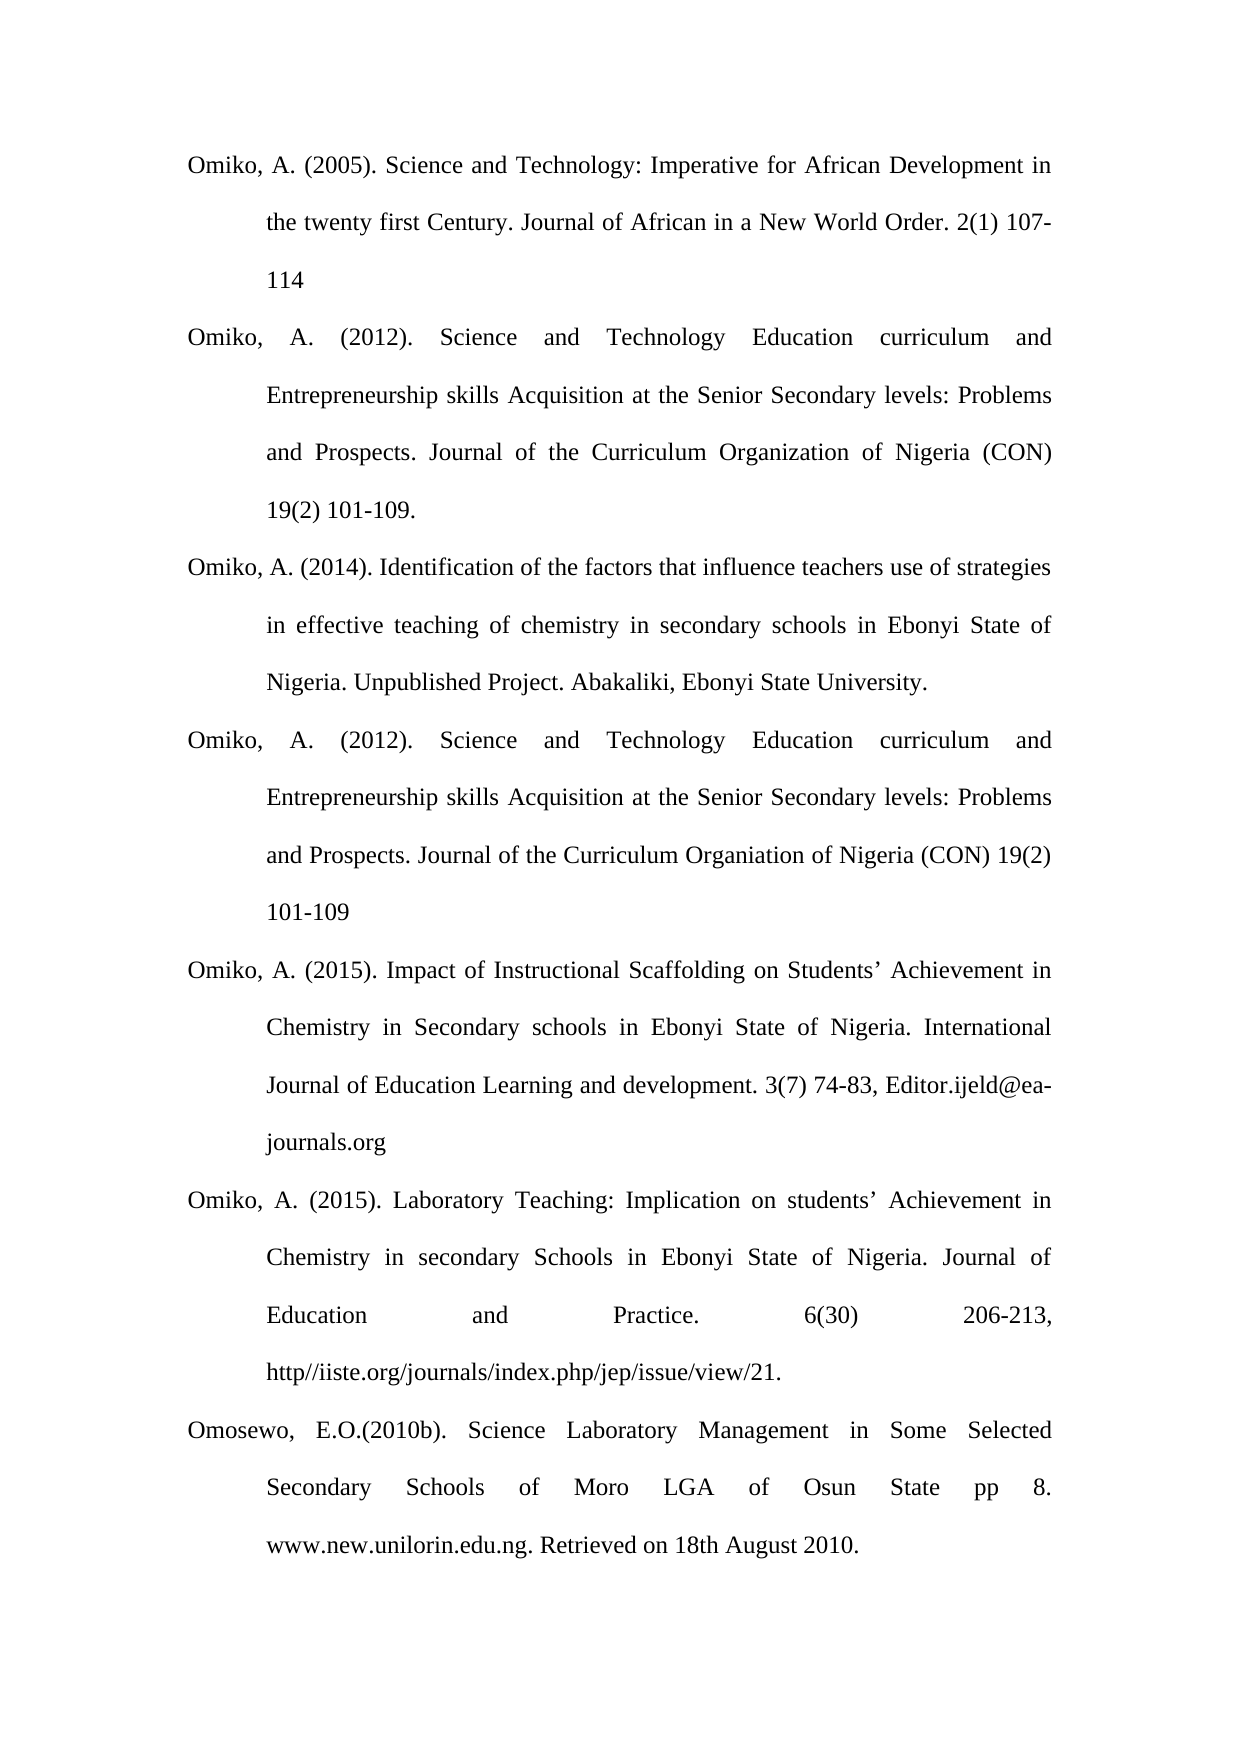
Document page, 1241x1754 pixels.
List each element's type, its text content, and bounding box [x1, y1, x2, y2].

text Omiko, A. (2012). Science and Technology Education curriculum and Entrepreneurship skills Acquisition at the Senior Secondary levels: Problems and Prospects. Journal of the Curriculum Organiation of Nigeria (CON) 19(2) 101-109 [187, 725, 1053, 926]
text Omosewo, E.O.(2010b). Science Laboratory Management in Some Selected Secondary Schools of Moro LGA of Osun State pp 8. www.new.unilorin.edu.ng. Retrieved on 18th August 2010. [187, 1415, 1053, 1559]
text Omiko, A. (2005). Science and Technology: Imperative for African Development in the twenty first Century. Journal of African in a New World Order. 2(1) 107-114 [187, 150, 1053, 294]
text Omiko, A. (2015). Laboratory Teaching: Implication on students’ Achievement in Chemistry in secondary Schools in Ebonyi State of Nigeria. Journal of Education and Practice. 6(30) 206-213, http//iiste.org/journals/index.php/jep/issue/view/21. [187, 1185, 1053, 1386]
text Omiko, A. (2012). Science and Technology Education curriculum and Entrepreneurship skills Acquisition at the Senior Secondary levels: Problems and Prospects. Journal of the Curriculum Organization of Nigeria (CON) 19(2) 101-109. [187, 322, 1053, 524]
text Omiko, A. (2015). Impact of Instructional Scaffolding on Students’ Achievement in Chemistry in Secondary schools in Ebonyi State of Nigeria. International Journal of Education Learning and development. 3(7) 74-83, Editor.ijeld@ea-journals.org [187, 955, 1053, 1156]
text Omiko, A. (2014). Identification of the factors that influence teachers use of strategies in effective teaching of chemistry in secondary schools in Ebonyi State of Nigeria. Unpublished Project. Abakaliki, Ebonyi State University. [187, 552, 1053, 696]
